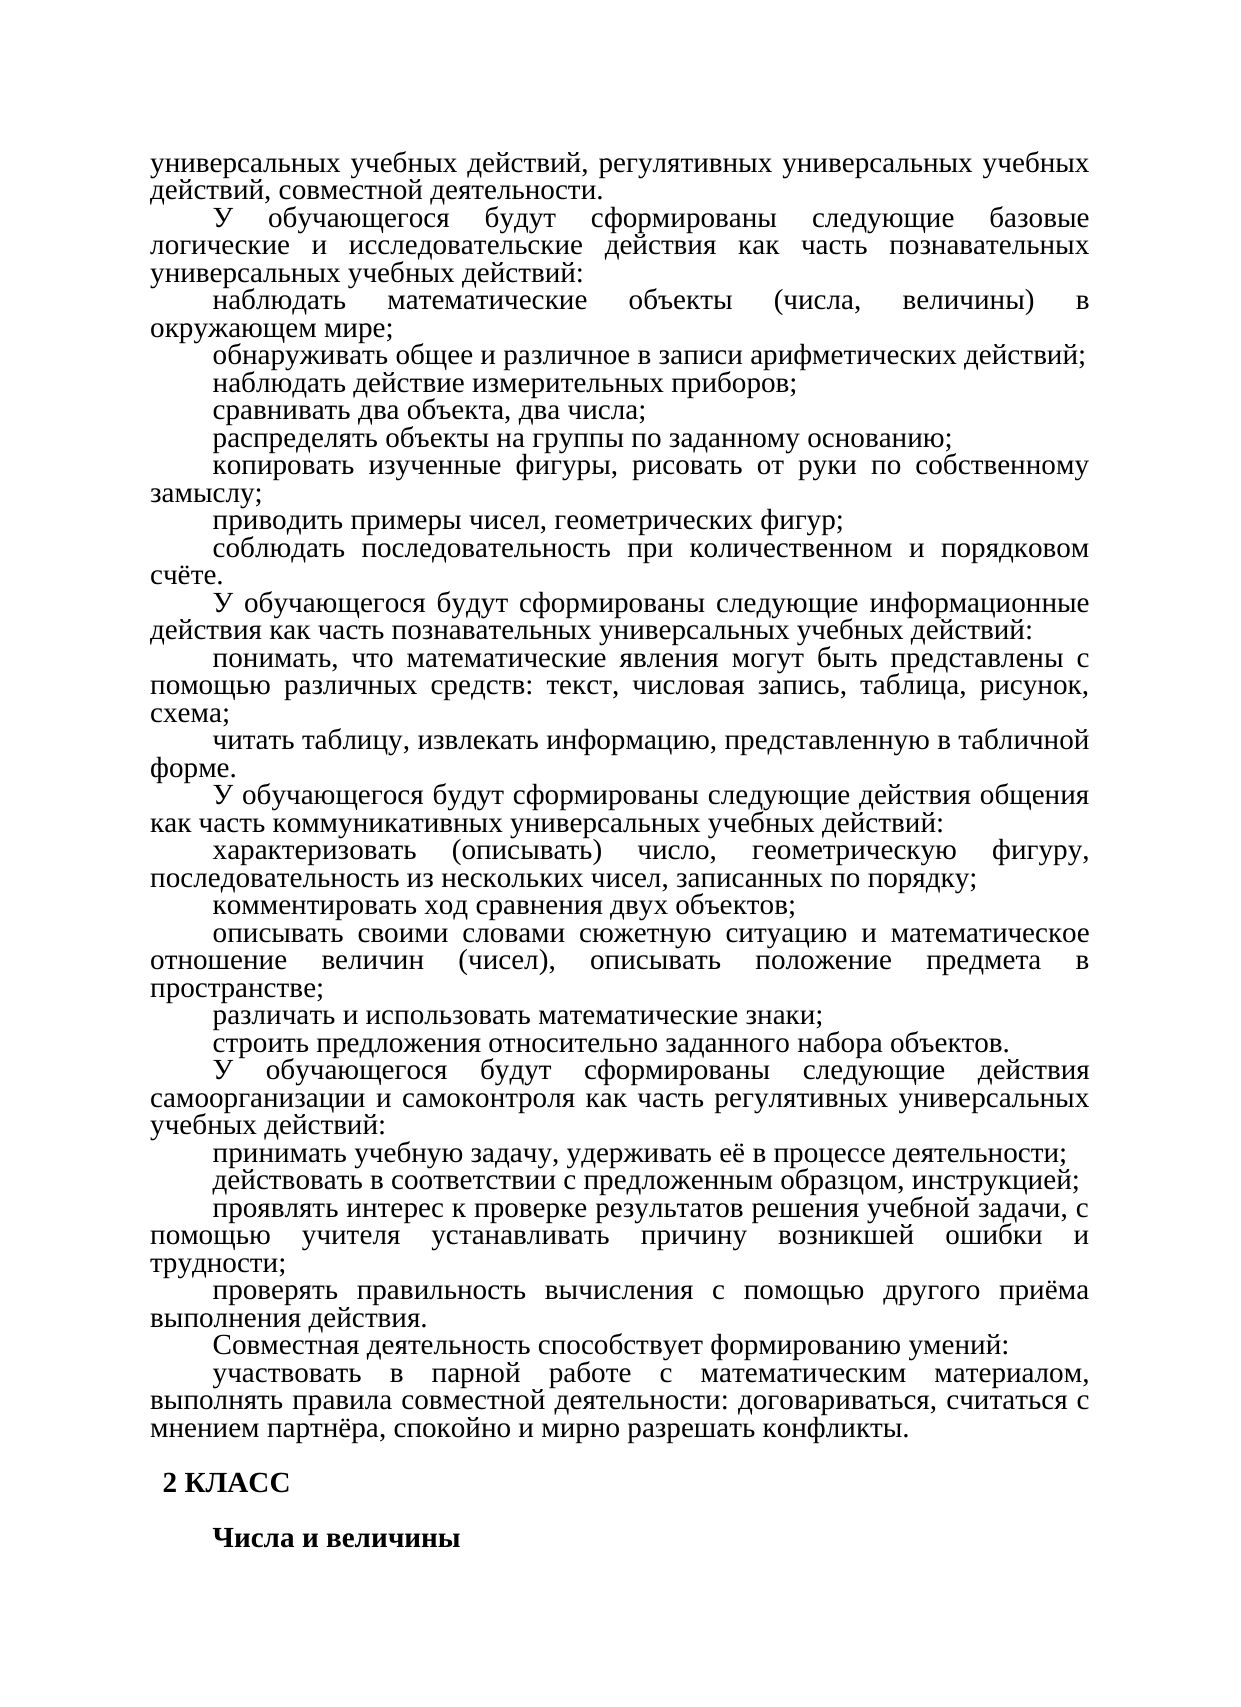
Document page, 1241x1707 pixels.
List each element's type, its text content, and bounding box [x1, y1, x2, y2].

text копировать изученные фигуры, рисовать от руки по собственному замыслу; [150, 452, 1090, 507]
text различать и использовать математические знаки; [150, 1002, 1090, 1030]
text У обучающегося будут сформированы следующие базовые логические и исследовательские действия как часть познавательных универсальных учебных действий: [150, 205, 1090, 287]
text понимать, что математические явления могут быть представлены с помощью различных средств: текст, числовая запись, таблица, рисунок, схема; [150, 645, 1090, 727]
text комментировать ход сравнения двух объектов; [150, 892, 1090, 920]
text распределять объекты на группы по заданному основанию; [150, 425, 1090, 452]
text строить предложения относительно заданного набора объектов. [150, 1030, 1090, 1057]
text описывать своими словами сюжетную ситуацию и математическое отношение величин (чисел), описывать положение предмета в пространстве; [150, 920, 1090, 1002]
text принимать учебную задачу, удерживать её в процессе деятельности; [150, 1140, 1090, 1167]
text обнаруживать общее и различное в записи арифметических действий; [150, 342, 1090, 370]
text читать таблицу, извлекать информацию, представленную в табличной форме. [150, 727, 1090, 782]
text У обучающегося будут сформированы следующие информационные действия как часть познавательных универсальных учебных действий: [150, 590, 1090, 645]
text Числа и величины [150, 1525, 1090, 1552]
text характеризовать (описывать) число, геометрическую фигуру, последовательность из нескольких чисел, записанных по порядку; [150, 837, 1090, 892]
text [150, 150, 1090, 205]
text У обучающегося будут сформированы следующие действия общения как часть коммуникативных универсальных учебных действий: [150, 782, 1090, 837]
text действовать в соответствии с предложенным образцом, инструкцией; [150, 1167, 1090, 1195]
text 2 КЛАСС [162, 1470, 1090, 1497]
text проявлять интерес к проверке результатов решения учебной задачи, с помощью учителя устанавливать причину возникшей ошибки и трудности; [150, 1195, 1090, 1277]
text наблюдать математические объекты (числа, величины) в окружающем мире; [150, 287, 1090, 342]
text приводить примеры чисел, геометрических фигур; [150, 507, 1090, 535]
text наблюдать действие измерительных приборов; [150, 370, 1090, 397]
text Совместная деятельность способствует формированию умений: [150, 1332, 1090, 1360]
text проверять правильность вычисления с помощью другого приёма выполнения действия. [150, 1277, 1090, 1332]
text У обучающегося будут сформированы следующие действия самоорганизации и самоконтроля как часть регулятивных универсальных учебных действий: [150, 1057, 1090, 1140]
text соблюдать последовательность при количественном и порядковом счёте. [150, 535, 1090, 590]
text сравнивать два объекта, два числа; [150, 397, 1090, 425]
text участвовать в парной работе с математическим материалом, выполнять правила совместной деятельности: договариваться, считаться с мнением партнёра, спокойно и мирно разрешать конфликты. [150, 1360, 1090, 1442]
